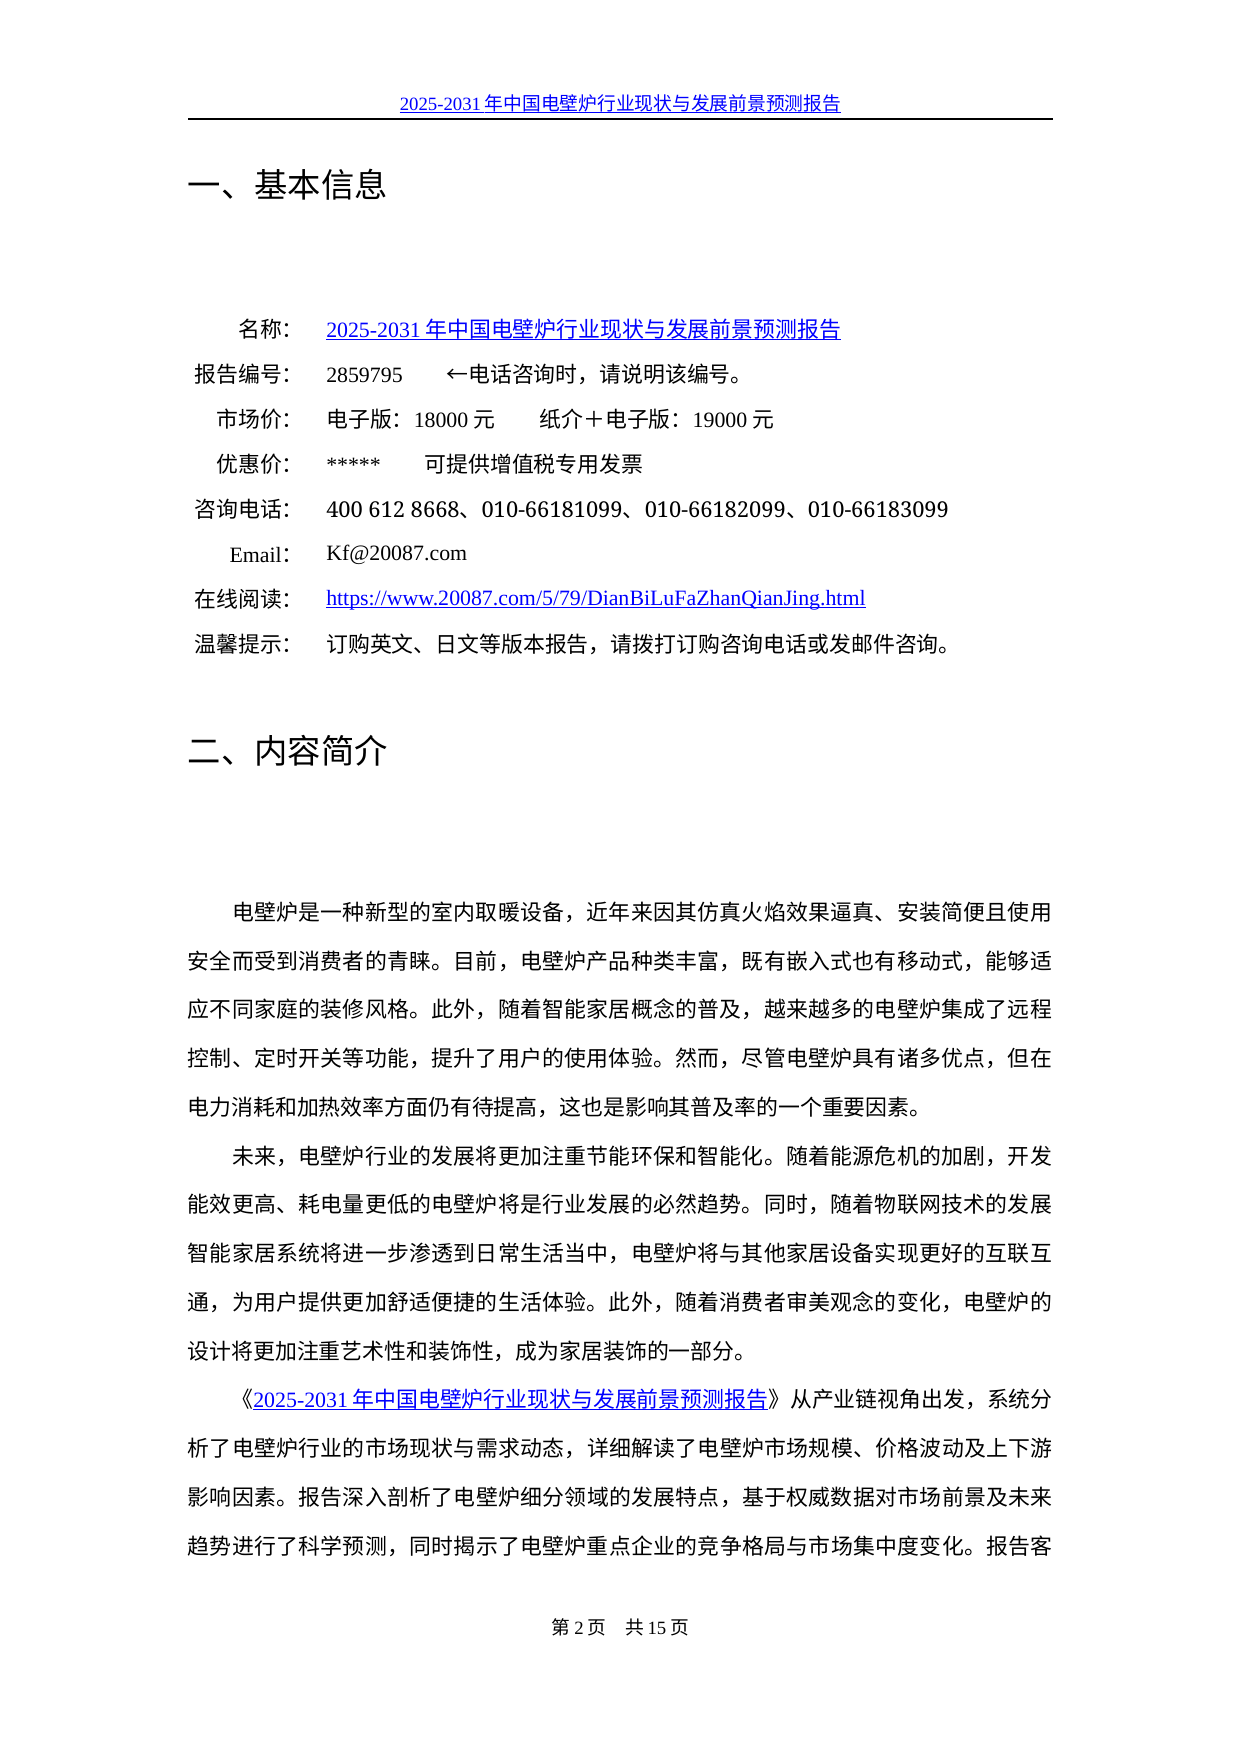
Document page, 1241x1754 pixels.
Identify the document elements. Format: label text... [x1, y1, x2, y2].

table_cell 在线阅读： [167, 582, 315, 627]
table_cell Email： [167, 537, 315, 582]
table_cell 电子版：18000 元 纸介＋电子版：19000 元 [315, 402, 1073, 447]
table_cell 报告编号： [167, 357, 315, 402]
table_cell ***** 可提供增值税专用发票 [315, 447, 1073, 492]
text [187, 894, 1053, 1561]
table_cell Kf@20087.com [315, 537, 1073, 582]
table_cell 优惠价： [167, 447, 315, 492]
title 二、内容简介 [187, 717, 1053, 782]
table_cell 400 612 8668、010-66181099、010-66182099、010-66183099 [315, 492, 1073, 537]
table_header 名称： [167, 312, 315, 357]
table_cell 温馨提示： [167, 627, 315, 672]
table_cell 2859795 ←电话咨询时，请说明该编号。 [315, 357, 1073, 402]
title 一、基本信息 [187, 150, 1053, 215]
table_header 2025-2031年中国电壁炉行业现状与发展前景预测报告 [315, 312, 1073, 357]
table_cell [315, 582, 1073, 627]
table_cell 市场价： [167, 402, 315, 447]
table_cell 订购英文、日文等版本报告，请拨打订购咨询电话或发邮件咨询。 [315, 627, 1073, 672]
table_cell 咨询电话： [167, 492, 315, 537]
